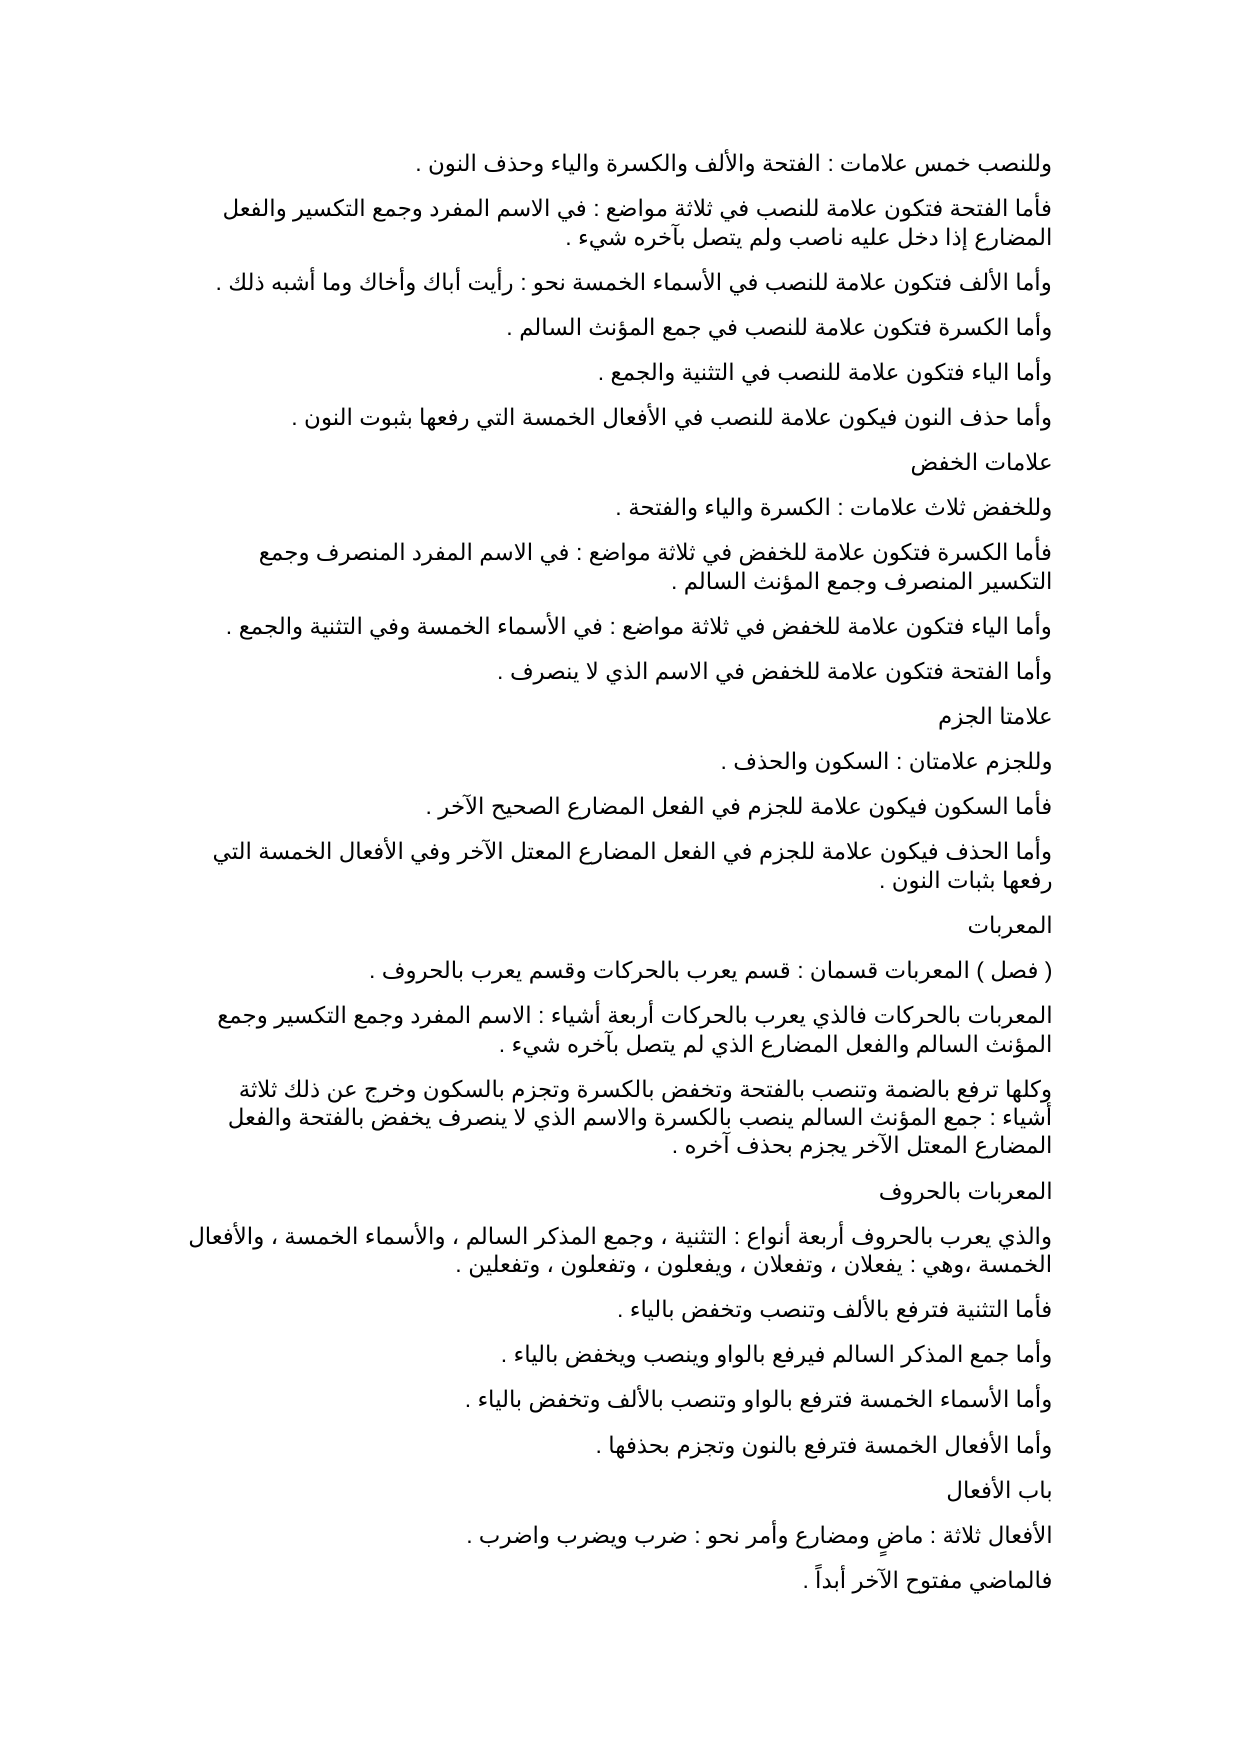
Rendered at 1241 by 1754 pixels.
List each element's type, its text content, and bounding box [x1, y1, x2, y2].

text فأما الفتحة فتكون علامة للنصب في ثلاثة مواضع : في الاسم المفرد وجمع التكسير والفعل المضارع إذا دخل عليه ناصب ولم يتصل بآخره شيء . [187, 195, 1053, 250]
text وأما الألف فتكون علامة للنصب في الأسماء الخمسة نحو : رأيت أباك وأخاك وما أشبه ذلك . [187, 269, 1053, 295]
text فأما التثنية فترفع بالألف وتنصب وتخفض بالياء . [187, 1296, 1053, 1323]
text وأما الياء فتكون علامة للخفض في ثلاثة مواضع : في الأسماء الخمسة وفي التثنية والجمع . [187, 613, 1053, 639]
text وكلها ترفع بالضمة وتنصب بالفتحة وتخفض بالكسرة وتجزم بالسكون وخرج عن ذلك ثلاثة أشياء : جمع المؤنث السالم ينصب بالكسرة والاسم الذي لا ينصرف يخفض بالفتحة والفعل المضارع المعتل الآخر يجزم بحذف آخره . [187, 1076, 1053, 1159]
text المعربات بالحركات فالذي يعرب بالحركات أربعة أشياء : الاسم المفرد وجمع التكسير وجمع المؤنث السالم والفعل المضارع الذي لم يتصل بآخره شيء . [187, 1002, 1053, 1057]
text وللخفض ثلاث علامات : الكسرة والياء والفتحة . [187, 494, 1053, 521]
text فأما الكسرة فتكون علامة للخفض في ثلاثة مواضع : في الاسم المفرد المنصرف وجمع التكسير المنصرف وجمع المؤنث السالم . [187, 539, 1053, 594]
text وللنصب خمس علامات : الفتحة والألف والكسرة والياء وحذف النون . [187, 150, 1053, 176]
text وأما الفتحة فتكون علامة للخفض في الاسم الذي لا ينصرف . [187, 658, 1053, 684]
text علامتا الجزم [187, 703, 1053, 729]
text وأما حذف النون فيكون علامة للنصب في الأفعال الخمسة التي رفعها بثبوت النون . [187, 404, 1053, 430]
text الأفعال ثلاثة : ماضٍ ومضارع وأمر نحو : ضرب ويضرب واضرب . [187, 1522, 1053, 1548]
text المعربات بالحروف [187, 1178, 1053, 1204]
text وأما الكسرة فتكون علامة للنصب في جمع المؤنث السالم . [187, 314, 1053, 340]
text المعربات [187, 912, 1053, 938]
text والذي يعرب بالحروف أربعة أنواع : التثنية ، وجمع المذكر السالم ، والأسماء الخمسة ، والأفعال الخمسة ،وهي : يفعلان ، وتفعلان ، ويفعلون ، وتفعلون ، وتفعلين . [187, 1223, 1053, 1277]
text وأما جمع المذكر السالم فيرفع بالواو وينصب ويخفض بالياء . [187, 1341, 1053, 1368]
text فأما السكون فيكون علامة للجزم في الفعل المضارع الصحيح الآخر . [187, 793, 1053, 819]
text علامات الخفض [187, 449, 1053, 475]
text وأما الحذف فيكون علامة للجزم في الفعل المضارع المعتل الآخر وفي الأفعال الخمسة التي رفعها بثبات النون . [187, 838, 1053, 893]
text وأما الأسماء الخمسة فترفع بالواو وتنصب بالألف وتخفض بالياء . [187, 1386, 1053, 1413]
text فالماضي مفتوح الآخر أبداً . [187, 1567, 1053, 1593]
text ( فصل ) المعربات قسمان : قسم يعرب بالحركات وقسم يعرب بالحروف . [187, 957, 1053, 983]
text وأما الأفعال الخمسة فترفع بالنون وتجزم بحذفها . [187, 1432, 1053, 1458]
text باب الأفعال [187, 1477, 1053, 1503]
text وللجزم علامتان : السكون والحذف . [187, 748, 1053, 774]
text وأما الياء فتكون علامة للنصب في التثنية والجمع . [187, 359, 1053, 385]
